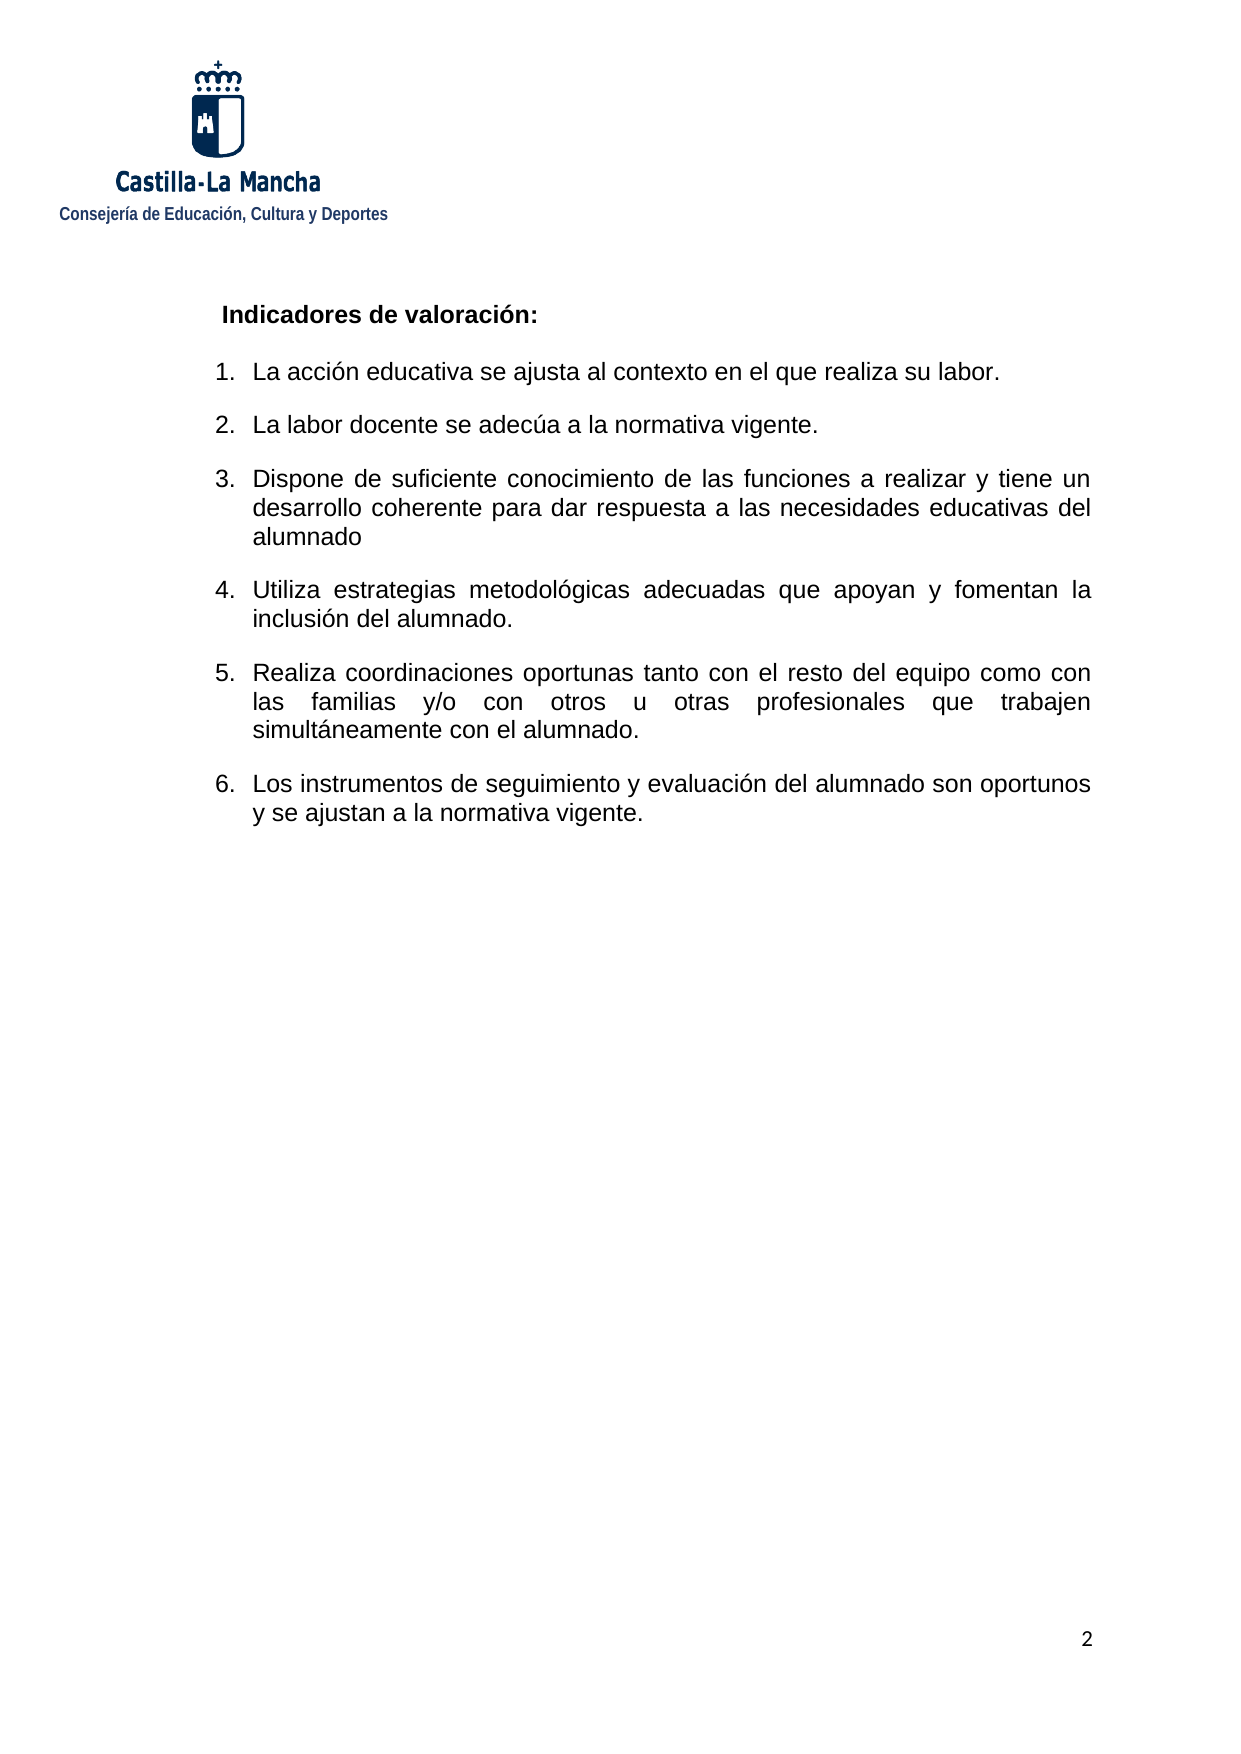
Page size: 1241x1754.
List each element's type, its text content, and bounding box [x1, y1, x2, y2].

list Utiliza estrategias metodológicas adecuadas que apoyan y fomentan la inclusión del alumnado. [215, 575, 1092, 633]
list Dispone de suficiente conocimiento de las funciones a realizar y tiene un desarrollo coherente para dar respuesta a las necesidades educativas del alumnado [215, 464, 1092, 550]
picture [116, 60, 320, 192]
subtitle Indicadores de valoración: [222, 301, 1092, 329]
list La labor docente se adecúa a la normativa vigente. [215, 410, 1092, 439]
list Los instrumentos de seguimiento y evaluación del alumnado son oportunos y se ajustan a la normativa vigente. [215, 769, 1092, 827]
list La acción educativa se ajusta al contexto en el que realiza su labor. [215, 357, 1092, 385]
list Realiza coordinaciones oportunas tanto con el resto del equipo como con las familias y/o con otros u otras profesionales que trabajen simultáneamente con el alumnado. [215, 658, 1092, 744]
